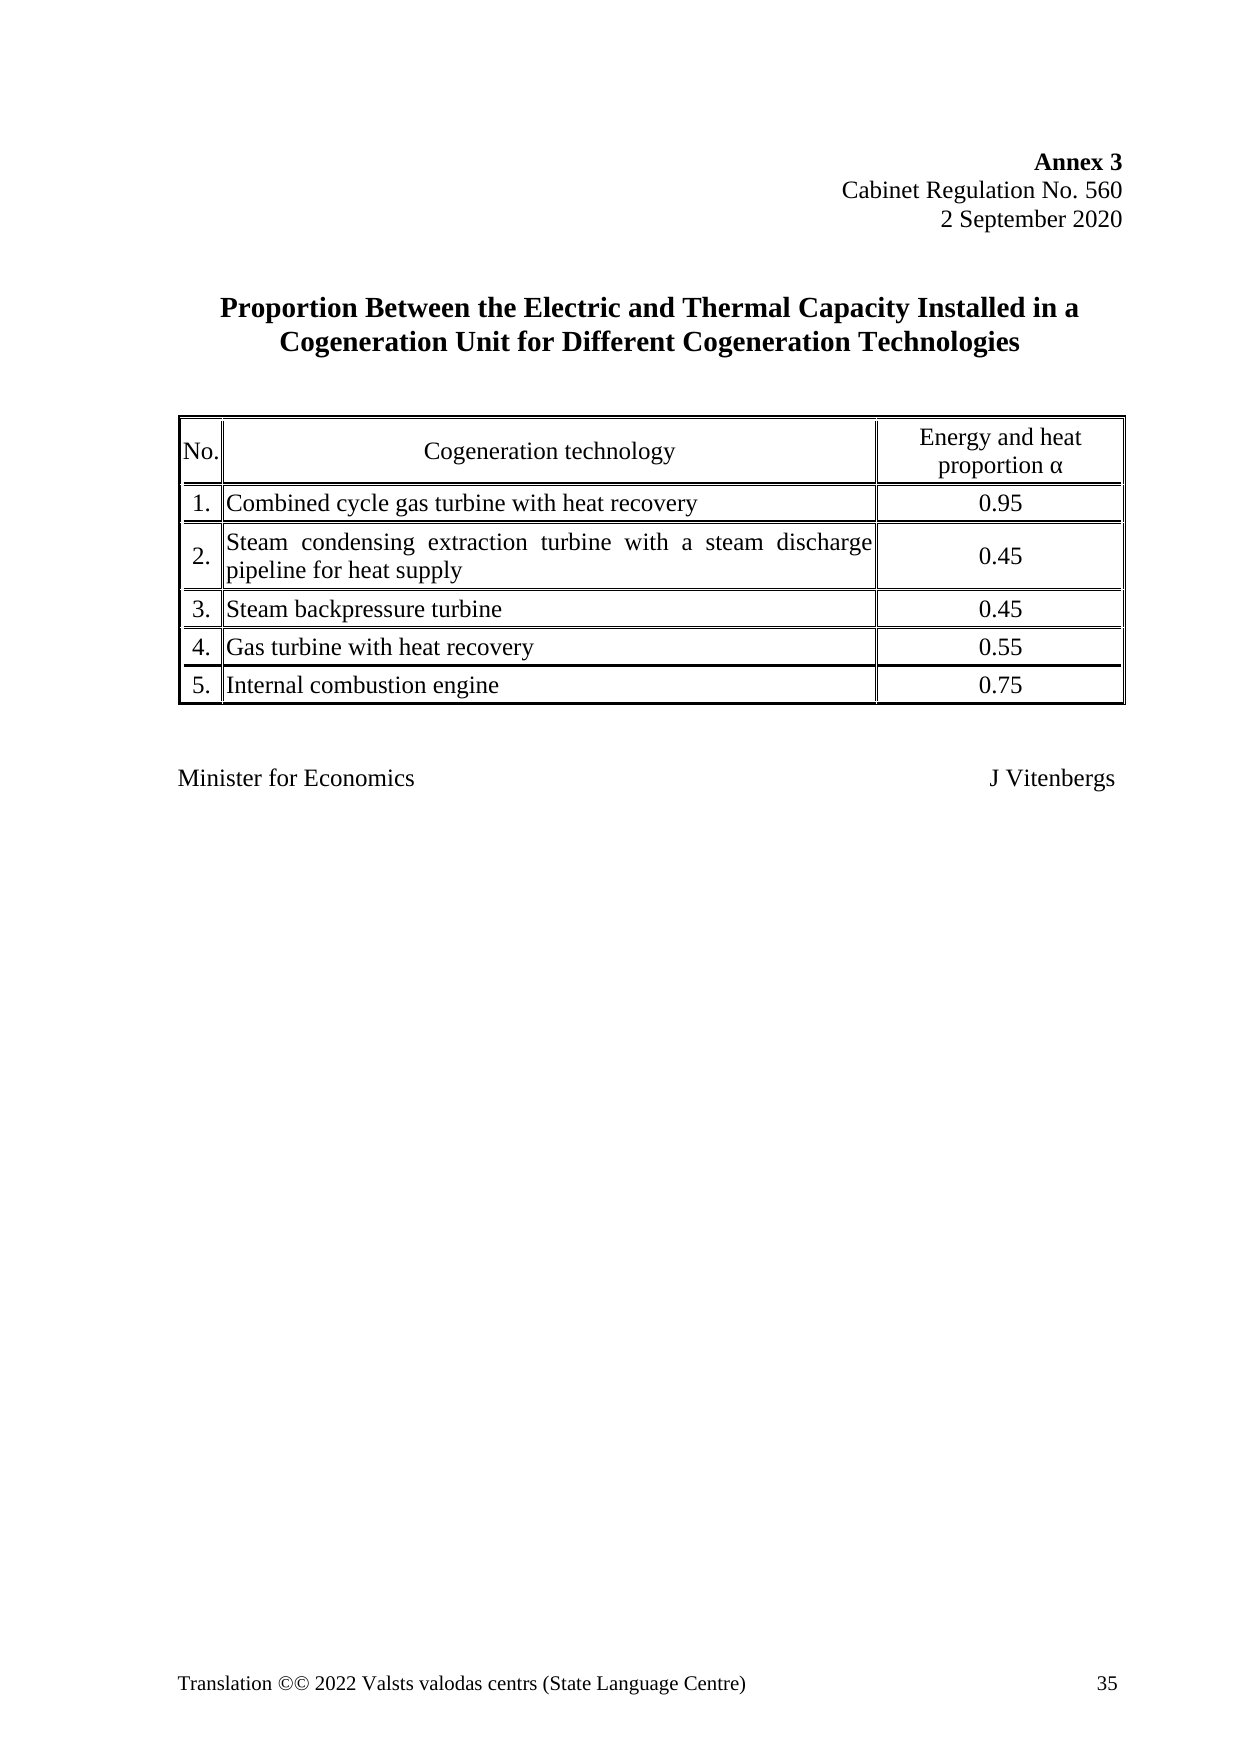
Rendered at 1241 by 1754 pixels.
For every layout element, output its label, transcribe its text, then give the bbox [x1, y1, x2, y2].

table_cell 0.75 [876, 664, 1123, 702]
table_cell Steam backpressure turbine [224, 591, 875, 626]
table_cell Combined cycle gas turbine with heat recovery [224, 486, 875, 520]
table_cell 2. [181, 520, 221, 587]
table_cell 5. [181, 664, 223, 702]
table_header Cogeneration technology [223, 419, 876, 482]
text 2 September 2020 [177, 204, 1122, 233]
table_cell Steam condensing extraction turbine with a steam discharge pipeline for heat supply [224, 524, 875, 587]
table_cell 1. [181, 482, 221, 520]
text Proportion Between the Electric and Thermal Capacity Installed in a Cogeneration Unit for Different Cogeneration Technologies [177, 291, 1122, 358]
table_cell 0.55 [876, 626, 1124, 664]
table_cell 0.45 [878, 588, 1123, 626]
table_cell 0.95 [878, 482, 1123, 520]
table_cell Gas turbine with heat recovery [224, 629, 875, 664]
text Cabinet Regulation No. 560 [177, 176, 1122, 204]
text Minister for Economics J Vitenbergs [177, 763, 1122, 792]
text Annex 3 [177, 147, 1122, 176]
table_cell Internal combustion engine [223, 667, 876, 702]
table_cell 0.45 [878, 520, 1123, 587]
table_header Energy and heat proportion α [876, 419, 1123, 482]
table_header No. [181, 419, 223, 482]
table_cell 4. [180, 626, 223, 664]
table_cell 3. [181, 588, 221, 626]
